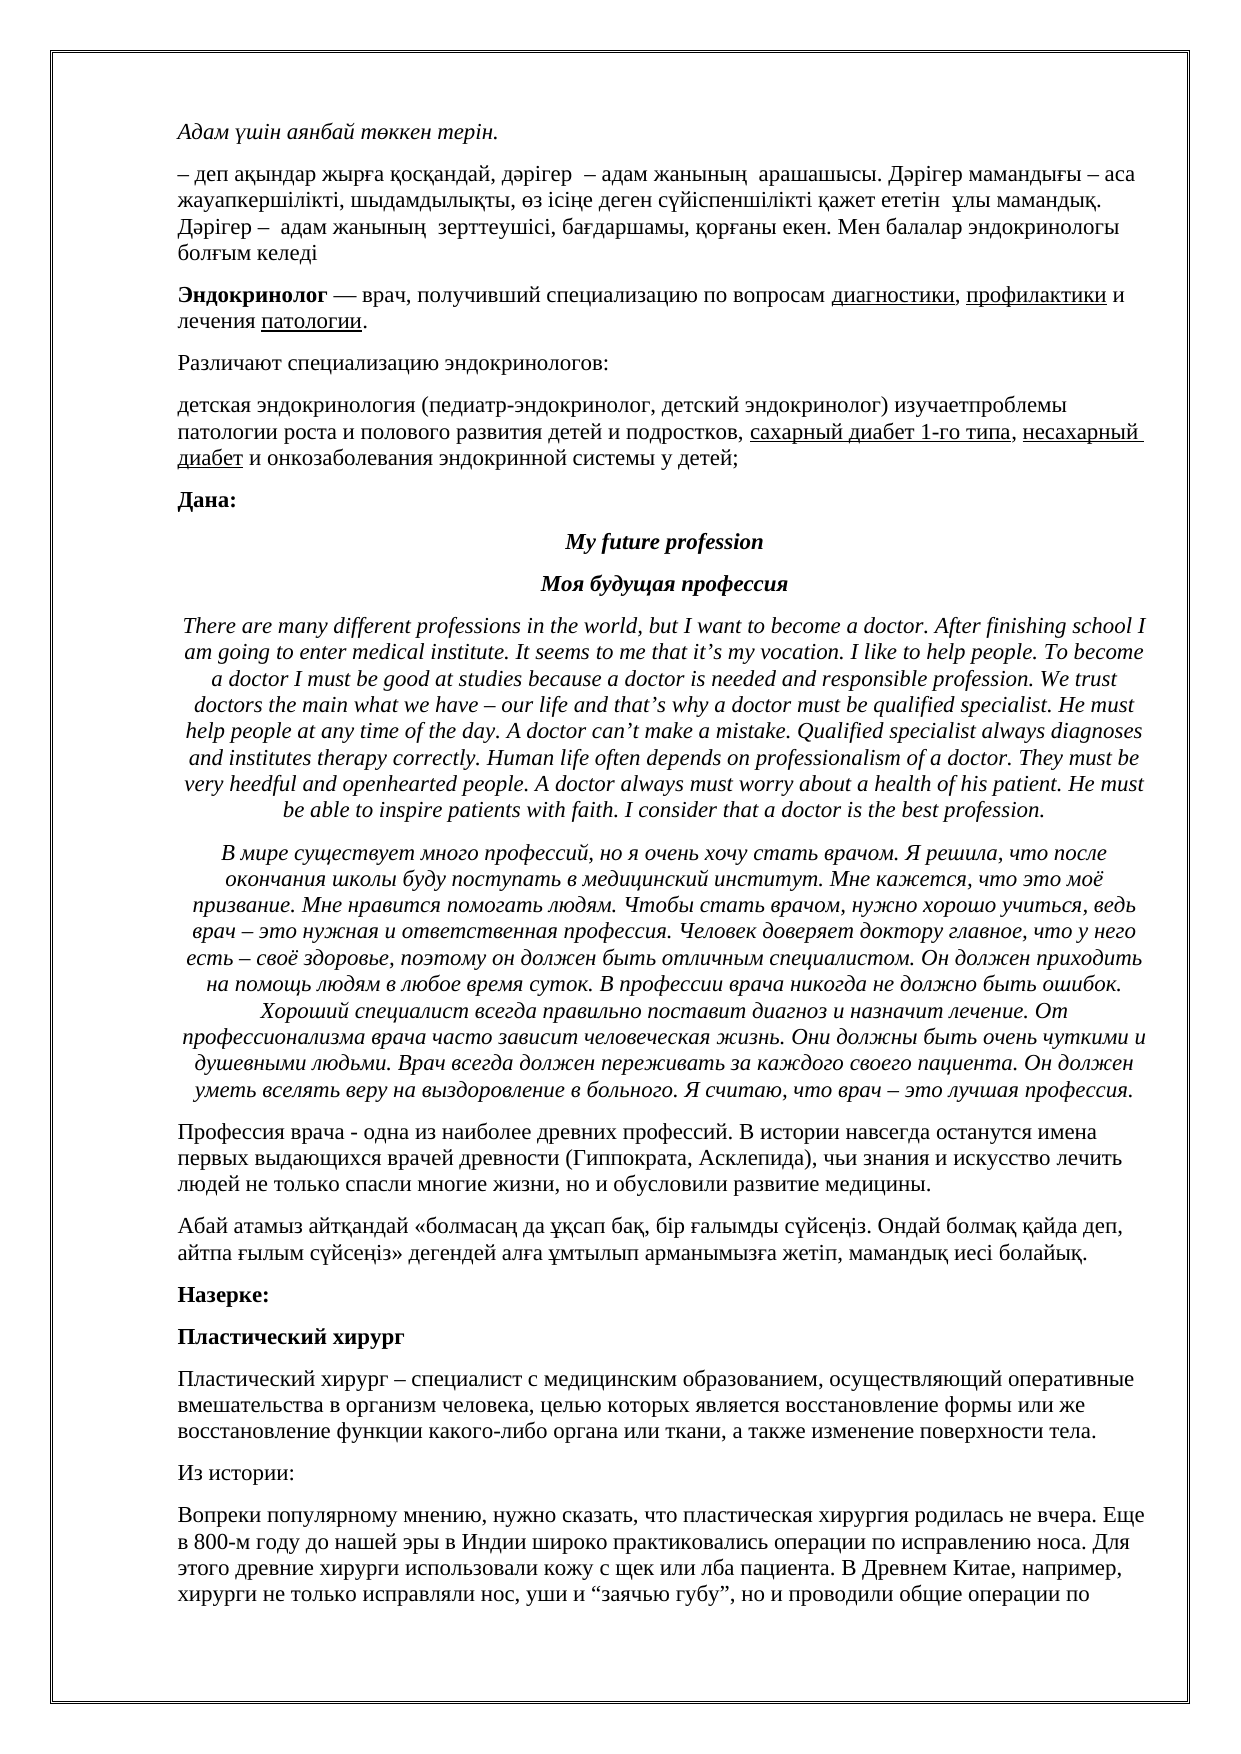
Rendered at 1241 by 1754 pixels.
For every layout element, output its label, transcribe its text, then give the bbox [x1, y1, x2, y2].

text Различают специализацию эндокринологов: [177, 349, 1152, 376]
text – деп ақындар жырға қосқандай, дәрігер – адам жанының арашашысы. Дәрігер мамандығы – аса жауапкершілікті, шыдамдылықты, өз ісіңе деген сүйіспеншілікті қажет ететін ұлы мамандық. Дәрігер – адам жанының зерттеушісі, бағдаршамы, қорғаны екен. Мен балалар эндокринологы болғым келеді [177, 160, 1152, 266]
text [177, 1501, 1152, 1607]
text Эндокринолог — врач, получивший специализацию по вопросам диагностики, профилактики и лечения патологии. [177, 281, 1152, 334]
text There are many different professions in the world, but I want to become a doctor. After finishing school I am going to enter medical institute. It seems to me that it’s my vocation. I like to help people. To become a doctor I must be good at studies because a doctor is needed and responsible profession. We trust doctors the main what we have – our life and that’s why a doctor must be qualified specialist. He must help people at any time of the day. A doctor can’t make a mistake. Qualified specialist always diagnoses and institutes therapy correctly. Human life often depends on professionalism of a doctor. They must be very heedful and openhearted people. A doctor always must worry about a health of his patient. He must be able to inspire patients with faith. I consider that a doctor is the best profession. [177, 612, 1152, 823]
text В мире существует много профессий, но я очень хочу стать врачом. Я решила, что после окончания школы буду поступать в медицинский институт. Мне кажется, что это моё призвание. Мне нравится помогать людям. Чтобы стать врачом, нужно хорошо учиться, ведь врач – это нужная и ответственная профессия. Человек доверяет доктору главное, что у него есть – своё здоровье, поэтому он должен быть отличным специалистом. Он должен приходить на помощь людям в любое время суток. В профессии врача никогда не должно быть ошибок. Хороший специалист всегда правильно поставит диагноз и назначит лечение. От профессионализма врача часто зависит человеческая жизнь. Они должны быть очень чуткими и душевными людьми. Врач всегда должен переживать за каждого своего пациента. Он должен уметь вселять веру на выздоровление в больного. Я считаю, что врач – это лучшая профессия. [177, 838, 1152, 1102]
text Дана: [177, 486, 1152, 512]
text Из истории: [177, 1459, 1152, 1486]
text Пластический хирург [177, 1323, 1152, 1349]
text Профессия врача - одна из наиболее древних профессий. В истории навсегда останутся имена первых выдающихся врачей древности (Гиппократа, Асклепида), чьи знания и искусство лечить людей не только спасли многие жизни, но и обусловили развитие медицины. [177, 1118, 1152, 1197]
text Назерке: [177, 1281, 1152, 1307]
text My future profession [177, 528, 1152, 554]
text детская эндокринология (педиатр-эндокринолог, детский эндокринолог) изучаетпроблемы патологии роста и полового развития детей и подростков, сахарный диабет 1-го типа, несахарный диабет и онкозаболевания эндокринной системы у детей; [177, 391, 1152, 471]
text Пластический хирург – специалист с медицинским образованием, осуществляющий оперативные вмешательства в организм человека, целью которых является восстановление формы или же восстановление функции какого-либо органа или ткани, а также изменение поверхности тела. [177, 1365, 1152, 1444]
text Адам үшін аянбай төккен терін. [177, 118, 1152, 144]
text Абай атамыз айтқандай «болмасаң да ұқсап бақ, бір ғалымды сүйсеңіз. Ондай болмақ қайда деп, айтпа ғылым сүйсеңіз» дегендей алға ұмтылып арманымызға жетіп, мамандық иесі болайық. [177, 1212, 1152, 1265]
text Моя будущая профессия [177, 570, 1152, 596]
